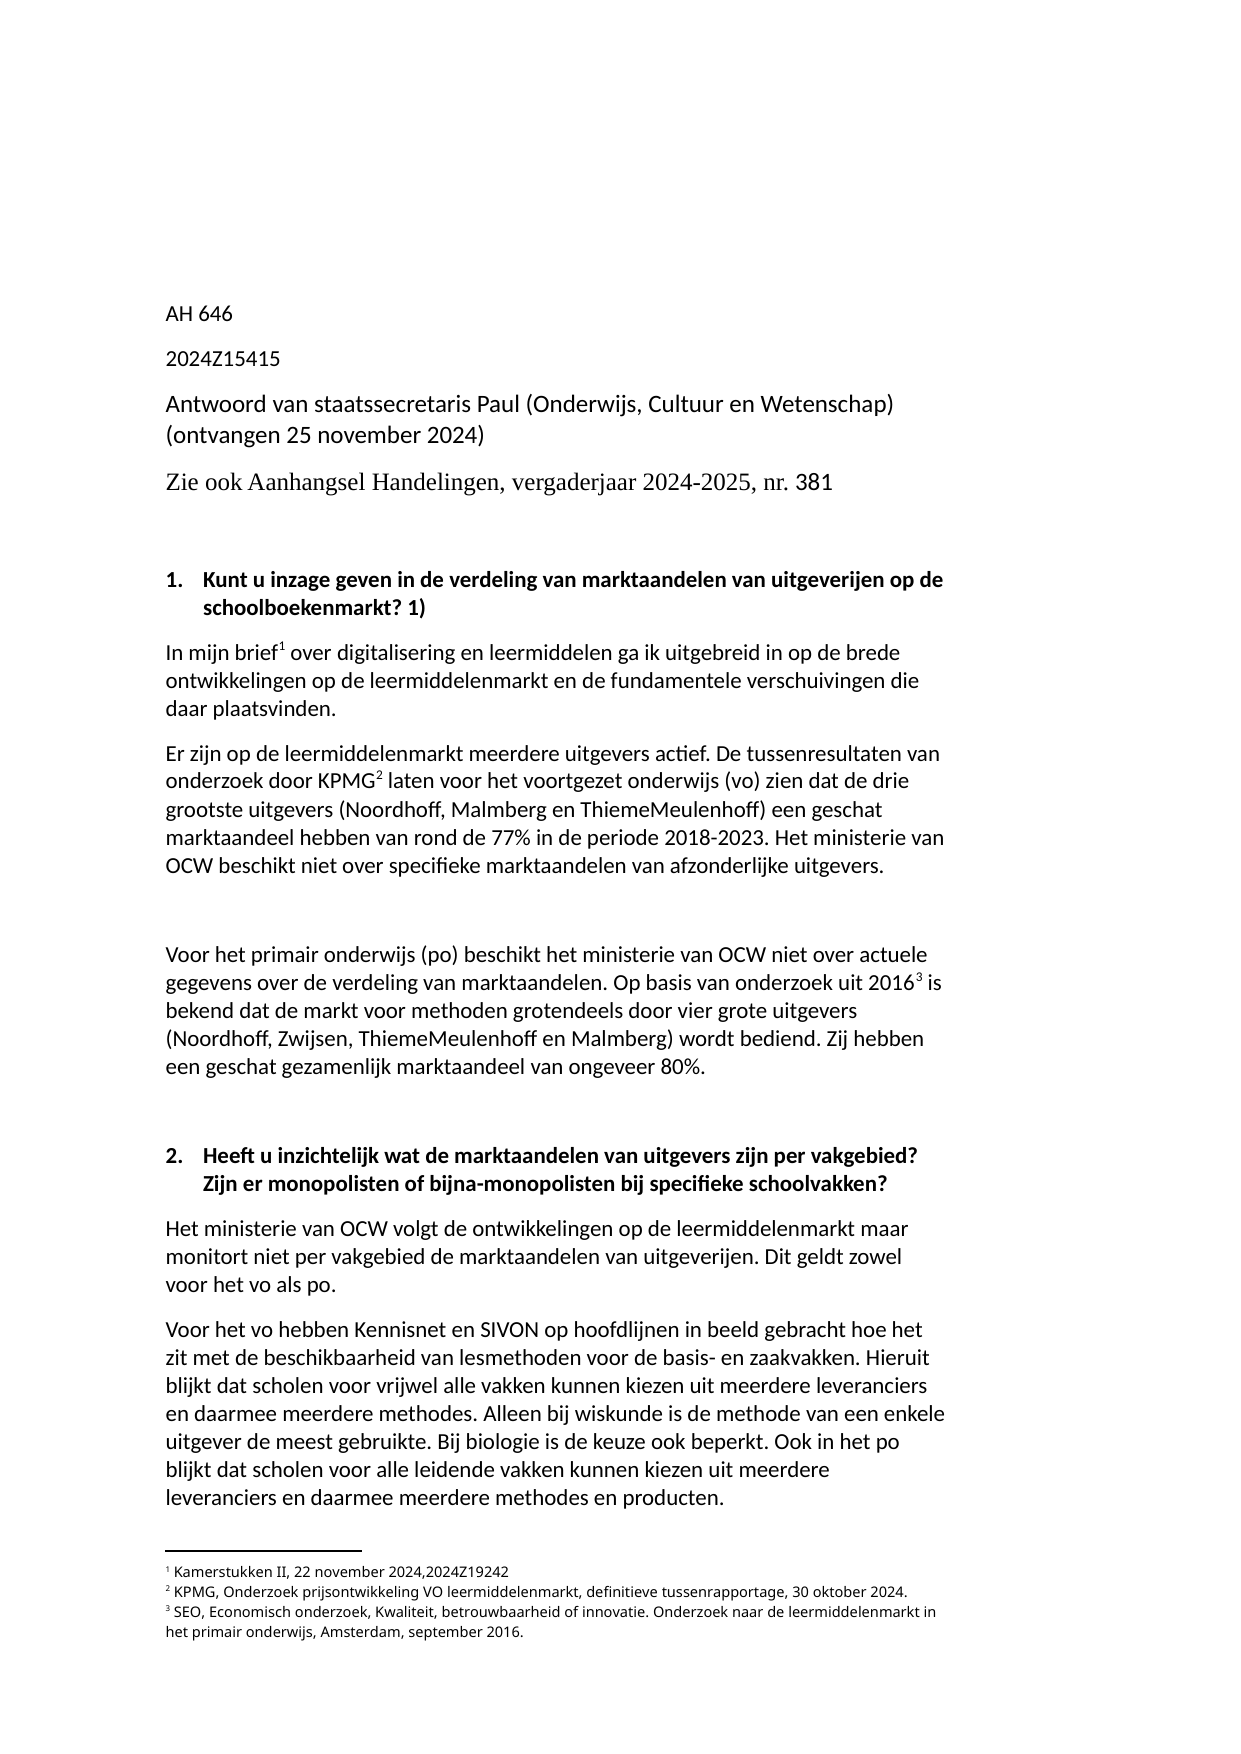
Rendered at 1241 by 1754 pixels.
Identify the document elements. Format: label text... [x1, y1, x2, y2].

text Zie ook Aanhangsel Handelingen, vergaderjaar 2024-2025, nr. 381 [165, 466, 947, 497]
list Heeft u inzichtelijk wat de marktaandelen van uitgevers zijn per vakgebied? Zijn er monopolisten of bijna-monopolisten bij specifieke schoolvakken? [165, 1142, 947, 1198]
text Antwoord van staatssecretaris Paul (Onderwijs, Cultuur en Wetenschap) (ontvangen 25 november 2024) [165, 388, 947, 449]
text Voor het primair onderwijs (po) beschikt het ministerie van OCW niet over actuele gegevens over de verdeling van marktaandelen. Op basis van onderzoek uit 2016 is bekend dat de markt voor methoden grotendeels door vier grote uitgevers (Noordhoff, Zwijsen, ThiemeMeulenhoff en Malmberg) wordt bediend. Zij hebben een geschat gezamenlijk marktaandeel van ongeveer 80%. [165, 940, 947, 1080]
text 2024Z15415 [165, 344, 947, 372]
list Kunt u inzage geven in de verdeling van marktaandelen van uitgeverijen op de schoolboekenmarkt? 1) [165, 565, 947, 621]
text Er zijn op de leermiddelenmarkt meerdere uitgevers actief. De tussenresultaten van onderzoek door KPMG laten voor het voortgezet onderwijs (vo) zien dat de drie grootste uitgevers (Noordhoff, Malmberg en ThiemeMeulenhoff) een geschat marktaandeel hebben van rond de 77% in de periode 2018-2023. Het ministerie van OCW beschikt niet over specifieke marktaandelen van afzonderlijke uitgevers. [165, 739, 947, 879]
text In mijn brief over digitalisering en leermiddelen ga ik uitgebreid in op de brede ontwikkelingen op de leermiddelenmarkt en de fundamentele verschuivingen die daar plaatsvinden. [165, 638, 947, 722]
text Voor het vo hebben Kennisnet en SIVON op hoofdlijnen in beeld gebracht hoe het zit met de beschikbaarheid van lesmethoden voor de basis- en zaakvakken. Hieruit blijkt dat scholen voor vrijwel alle vakken kunnen kiezen uit meerdere leveranciers en daarmee meerdere methodes. Alleen bij wiskunde is de methode van een enkele uitgever de meest gebruikte. Bij biologie is de keuze ook beperkt. Ook in het po blijkt dat scholen voor alle leidende vakken kunnen kiezen uit meerdere leveranciers en daarmee meerdere methodes en producten. [165, 1315, 947, 1511]
text AH 646 [165, 299, 947, 327]
text Het ministerie van OCW volgt de ontwikkelingen op de leermiddelenmarkt maar monitort niet per vakgebied de marktaandelen van uitgeverijen. Dit geldt zowel voor het vo als po. [165, 1214, 947, 1298]
